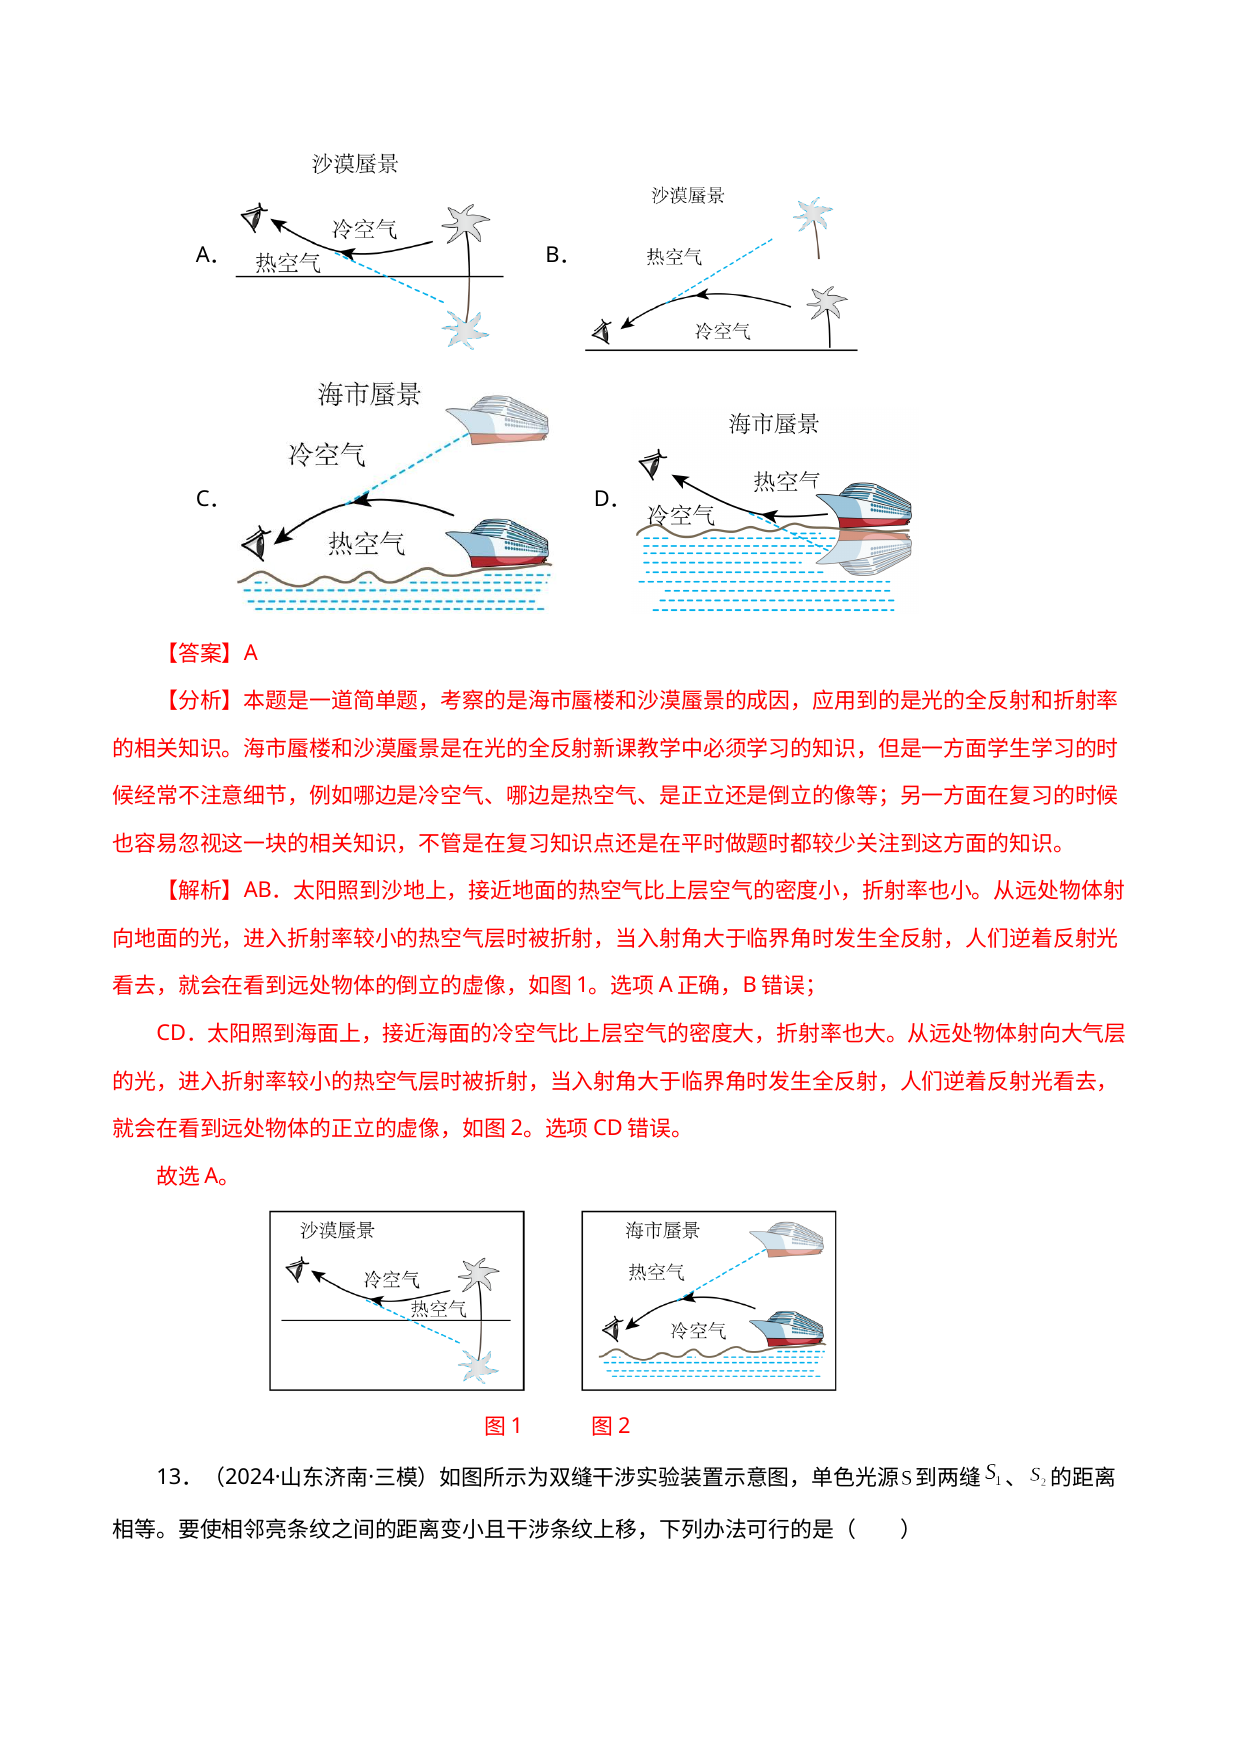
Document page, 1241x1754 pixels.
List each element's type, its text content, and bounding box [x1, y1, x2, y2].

text 【答案】A [112, 636, 1128, 667]
text 【解析】AB．太阳照到沙地上，接近地面的热空气比上层空气的密度小，折射率也小。从远处物体射向地面的光，进入折射率较小的热空气层时被折射，当入射角大于临界角时发生全反射，人们逆着反射光看去，就会在看到远处物体的倒立的虚像，如图1。选项A正确，B错误； [112, 873, 1128, 1000]
picture [581, 182, 861, 354]
text CD．太阳照到海面上，接近海面的冷空气比上层空气的密度大，折射率也大。从远处物体射向大气层的光，进入折射率较小的热空气层时被折射，当入射角大于临界角时发生全反射，人们逆着反射光看去，就会在看到远处物体的正立的虚像，如图2。选项CD错误。 [112, 1016, 1128, 1143]
text 13．（2024·山东济南·三模）如图所示为双缝干涉实验装置示意图，单色光源到两缝、的距离相等。要使相邻亮条纹之间的距离变小且干涉条纹上移，下列办法可行的是（ ） [112, 1456, 1128, 1544]
text 【分析】本题是一道简单题，考察的是海市蜃楼和沙漠蜃景的成因，应用到的是光的全反射和折射率的相关知识。海市蜃楼和沙漠蜃景是在光的全反射新课教学中必须学习的知识，但是一方面学生学习的时候经常不注意细节，例如哪边是冷空气、哪边是热空气、是正立还是倒立的像等；另一方面在复习的时候也容易忽视这一块的相关知识，不管是在复习知识点还是在平时做题时都较少关注到这方面的知识。 [112, 683, 1128, 857]
picture [631, 407, 919, 614]
text 故选A。 [112, 1159, 1128, 1191]
picture [231, 147, 508, 354]
text 图1 图2 [112, 1409, 1128, 1441]
picture [264, 1206, 840, 1394]
picture [231, 376, 557, 614]
